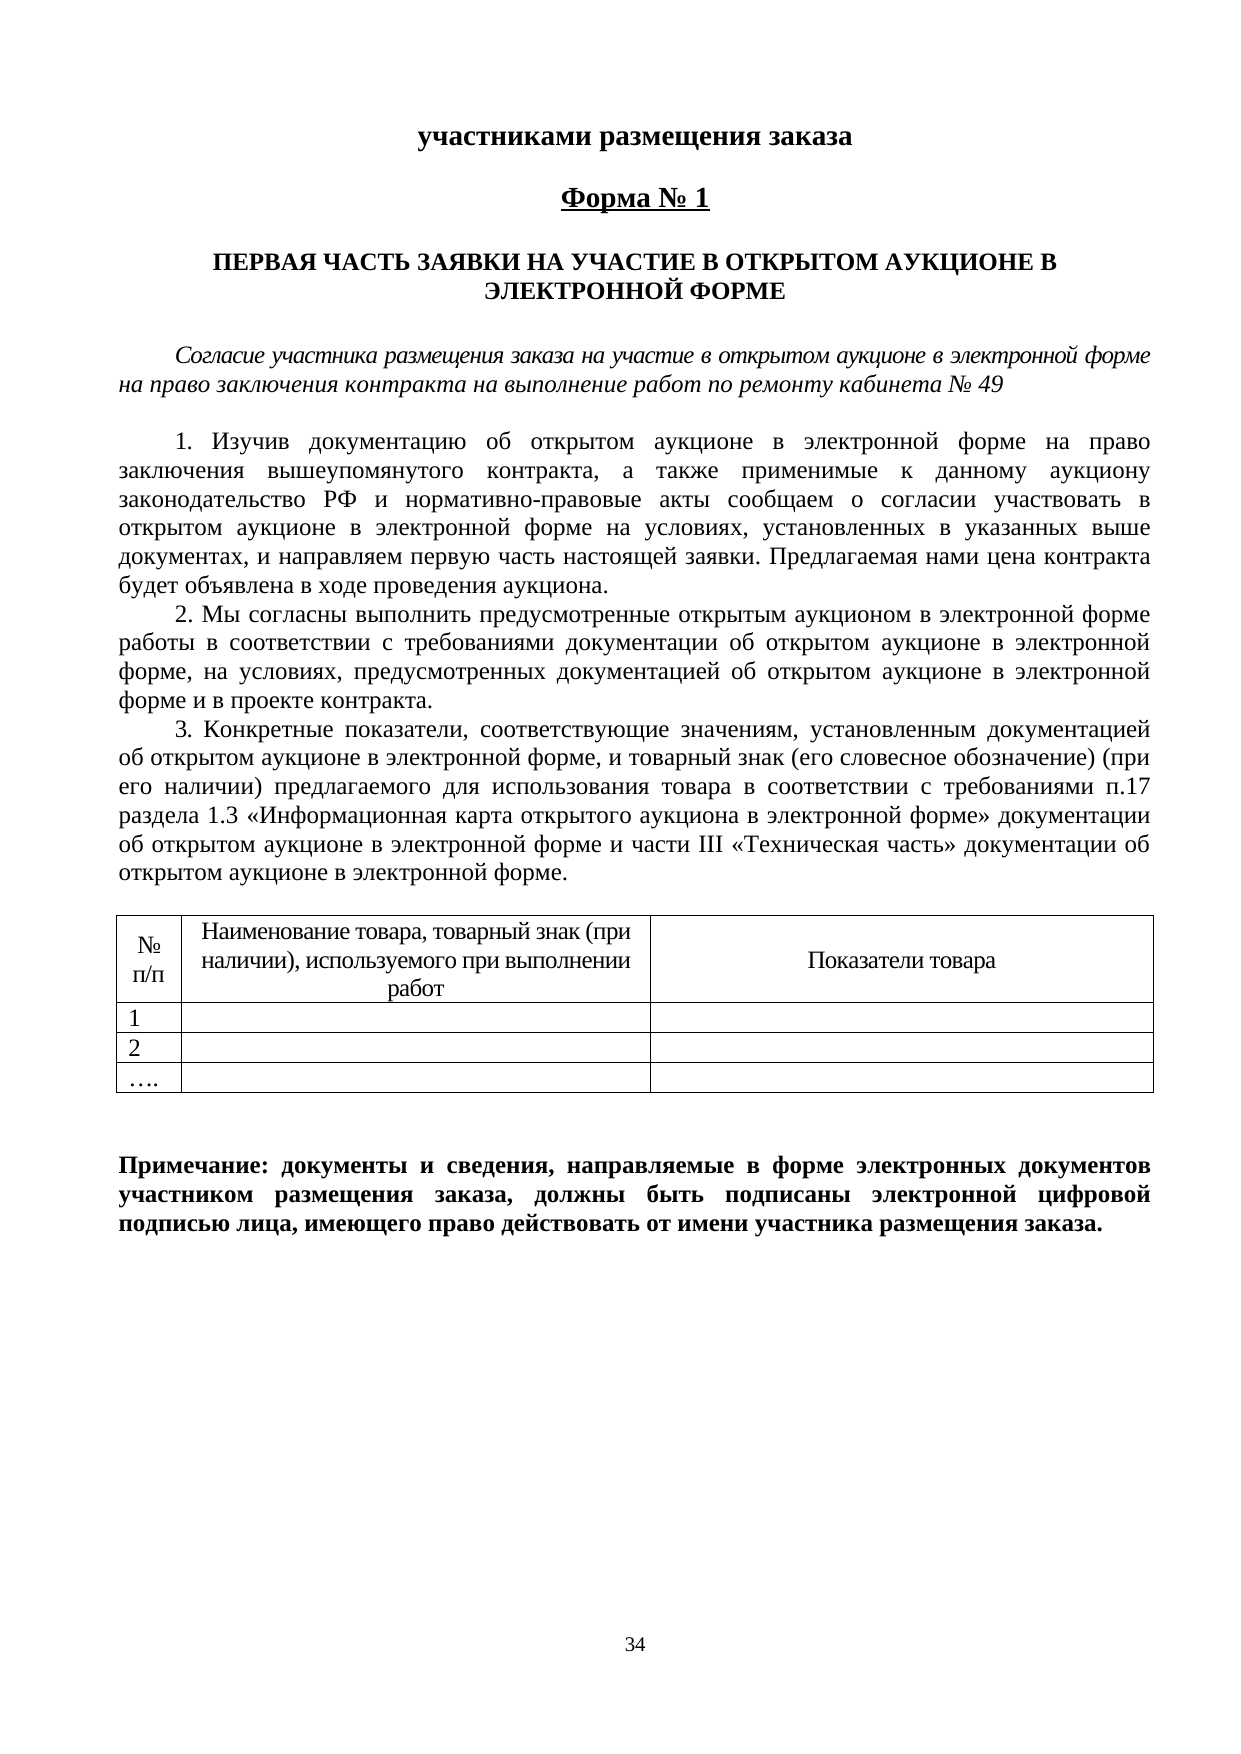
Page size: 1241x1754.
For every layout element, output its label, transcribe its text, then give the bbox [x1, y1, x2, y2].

table_cell 1 [117, 1003, 181, 1032]
table_cell [651, 1033, 1153, 1062]
table_header № п/п [117, 916, 181, 1002]
text Примечание: документы и сведения, направляемые в форме электронных документов участником размещения заказа, должны быть подписаны электронной цифровой подписью лица, имеющего право действовать от имени участника размещения заказа. [118, 1150, 1152, 1236]
text ПЕРВАЯ ЧАСТЬ ЗАЯВКИ НА УЧАСТИЕ В ОТКРЫТОМ АУКЦИОНЕ В ЭЛЕКТРОННОЙ ФОРМЕ [118, 247, 1152, 305]
text участниками размещения заказа [118, 118, 1152, 152]
table_cell [182, 1063, 650, 1092]
table_cell 2 [117, 1033, 181, 1062]
text Форма № 1 [118, 180, 1152, 214]
table_cell [182, 1033, 650, 1062]
table_header Показатели товара [651, 916, 1153, 1002]
text 1. Изучив документацию об открытом аукционе в электронной форме на право заключения вышеупомянутого контракта, а также применимые к данному аукциону законодательство РФ и нормативно-правовые акты сообщаем о согласии участвовать в открытом аукционе в электронной форме на условиях, установленных в указанных выше документах, и направляем первую часть настоящей заявки. Предлагаемая нами цена контракта будет объявлена в ходе проведения аукциона. [118, 426, 1152, 599]
text 3. Конкретные показатели, соответствующие значениям, установленным документацией об открытом аукционе в электронной форме, и товарный знак (его словесное обозначение) (при его наличии) предлагаемого для использования товара в соответствии с требованиями п.17 раздела 1.3 «Информационная карта открытого аукциона в электронной форме» документации об открытом аукционе в электронной форме и части III «Техническая часть» документации об открытом аукционе в электронной форме. [118, 714, 1152, 886]
table_cell [182, 1003, 650, 1032]
table_cell [651, 1003, 1153, 1032]
text 2. Мы согласны выполнить предусмотренные открытым аукционом в электронной форме работы в соответствии с требованиями документации об открытом аукционе в электронной форме, на условиях, предусмотренных документацией об открытом аукционе в электронной форме и в проекте контракта. [118, 599, 1152, 714]
text Согласие участника размещения заказа на участие в открытом аукционе в электронной форме на право заключения контракта на выполнение работ по ремонту кабинета № 49 [118, 340, 1152, 397]
table_cell [651, 1063, 1153, 1092]
table_cell …. [117, 1063, 181, 1092]
table_header Наименование товара, товарный знак (при наличии), используемого при выполнении работ [182, 916, 650, 1002]
